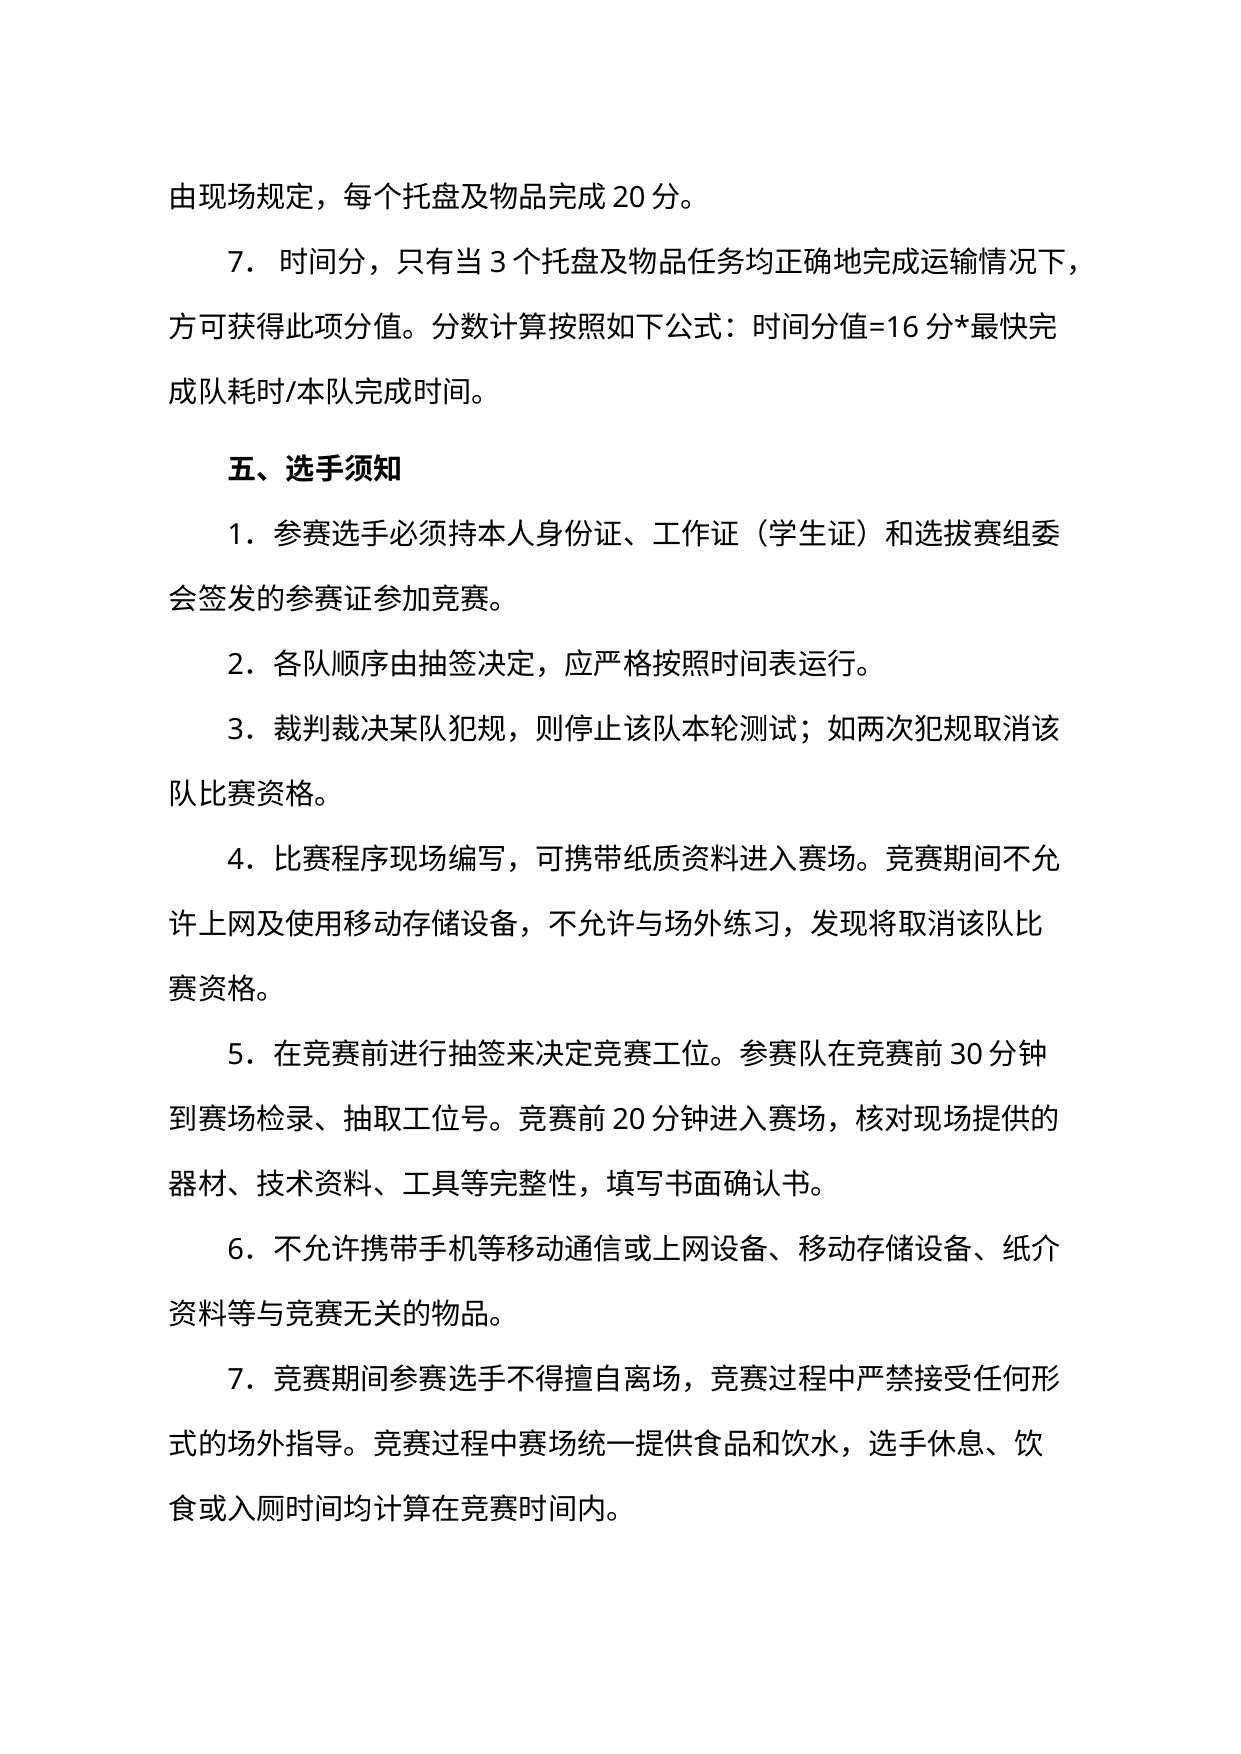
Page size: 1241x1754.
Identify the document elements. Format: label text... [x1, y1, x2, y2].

text 7．竞赛期间参赛选手不得擅自离场，竞赛过程中严禁接受任何形式的场外指导。竞赛过程中赛场统一提供食品和饮水，选手休息、饮食或入厕时间均计算在竞赛时间内。 [169, 1344, 1069, 1539]
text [169, 162, 1069, 227]
text 2．各队顺序由抽签决定，应严格按照时间表运行。 [169, 629, 1069, 694]
text 5．在竞赛前进行抽签来决定竞赛工位。参赛队在竞赛前30分钟到赛场检录、抽取工位号。竞赛前20分钟进入赛场，核对现场提供的器材、技术资料、工具等完整性，填写书面确认书。 [169, 1019, 1069, 1214]
text 4．比赛程序现场编写，可携带纸质资料进入赛场。竞赛期间不允许上网及使用移动存储设备，不允许与场外练习，发现将取消该队比赛资格。 [169, 824, 1069, 1019]
text 6．不允许携带手机等移动通信或上网设备、移动存储设备、纸介资料等与竞赛无关的物品。 [169, 1214, 1069, 1344]
text 3．裁判裁决某队犯规，则停止该队本轮测试；如两次犯规取消该队比赛资格。 [169, 694, 1069, 824]
text 五、选手须知 [169, 434, 1069, 499]
text 1．参赛选手必须持本人身份证、工作证（学生证）和选拔赛组委会签发的参赛证参加竞赛。 [169, 499, 1069, 629]
text 7． 时间分，只有当3个托盘及物品任务均正确地完成运输情况下，方可获得此项分值。分数计算按照如下公式：时间分值=16分*最快完成队耗时/本队完成时间。 [169, 227, 1069, 422]
